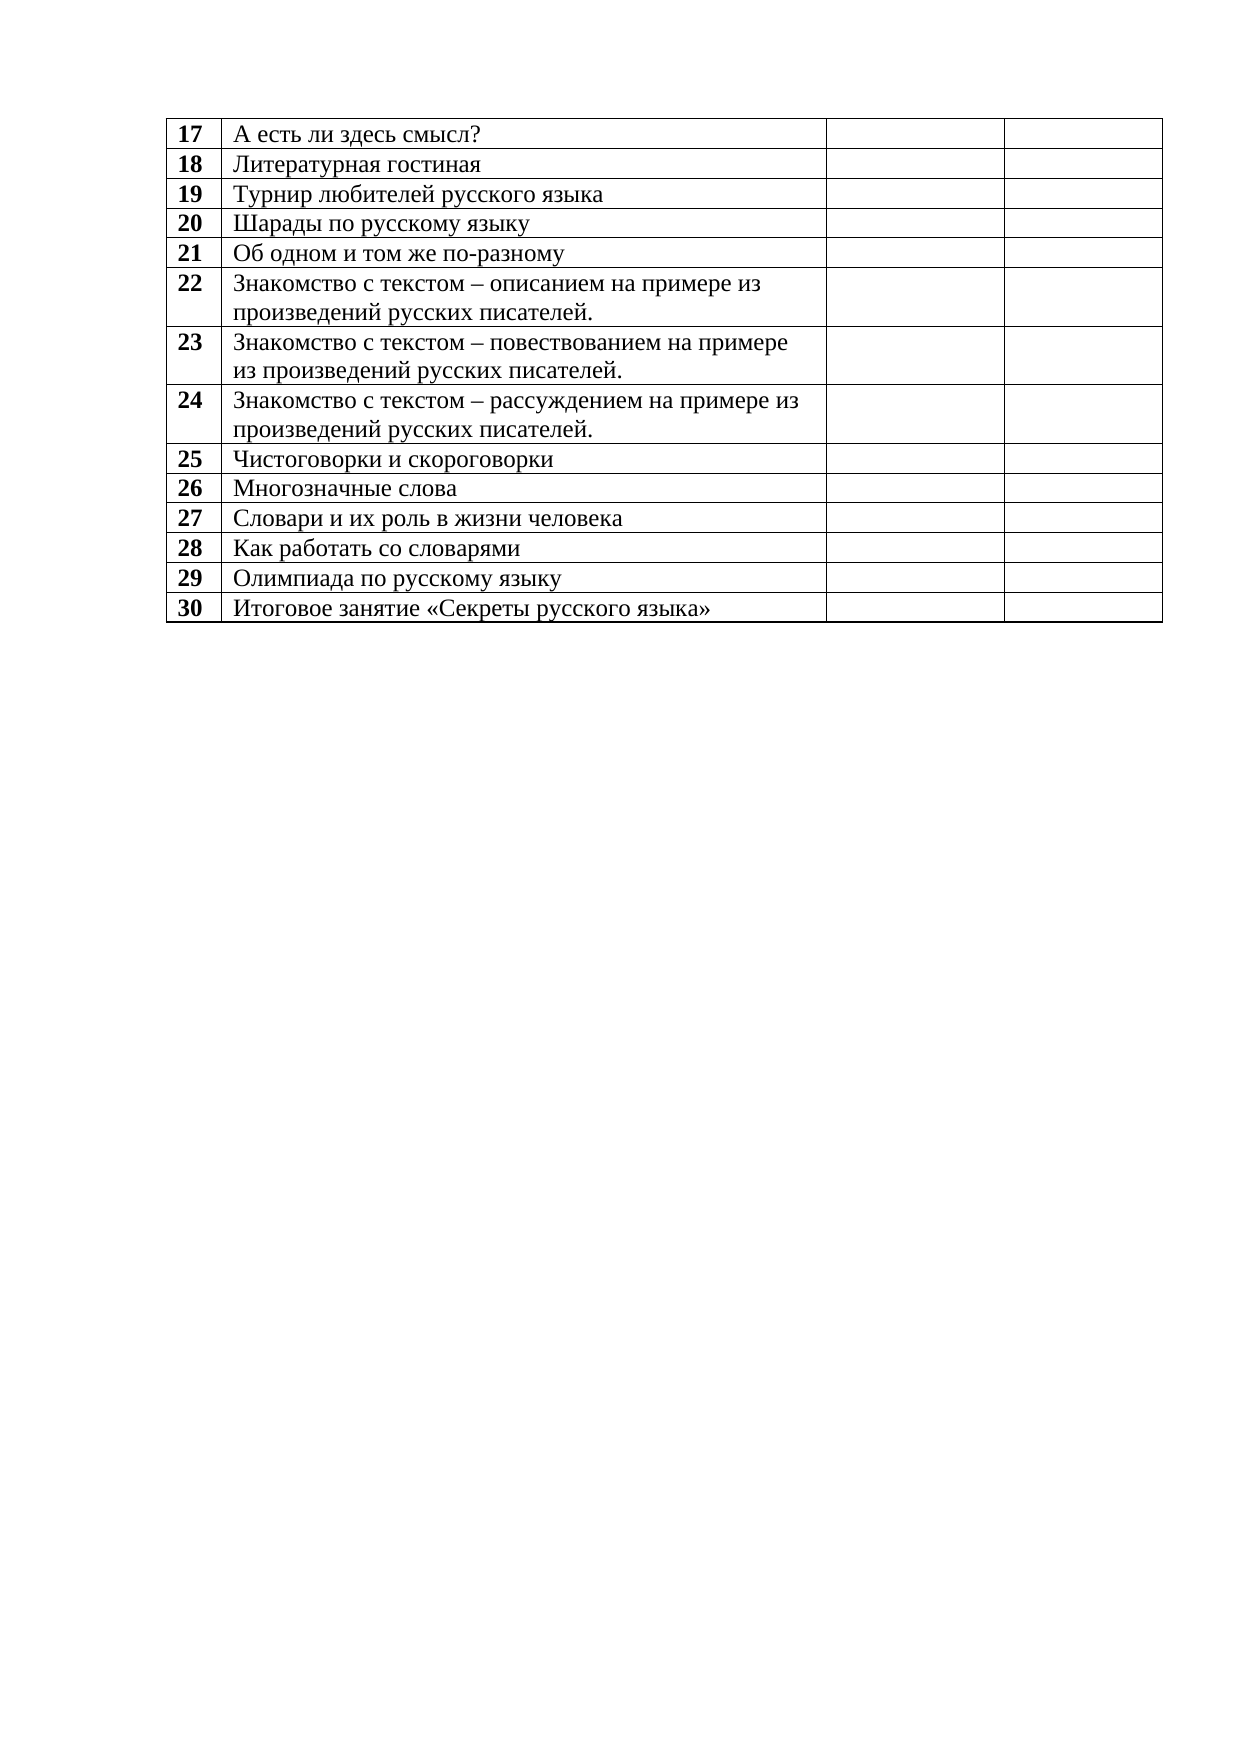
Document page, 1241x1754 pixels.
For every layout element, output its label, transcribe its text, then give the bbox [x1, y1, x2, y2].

table_cell [1005, 474, 1162, 502]
table_cell [827, 593, 1004, 621]
table_cell [827, 209, 1004, 237]
table_cell Об одном и том же по-разному [222, 238, 826, 267]
table_cell [1005, 533, 1162, 562]
table_cell 19 [167, 179, 221, 207]
table_cell Как работать со словарями [222, 533, 826, 562]
table_cell Знакомство с текстом – описанием на примере из произведений русских писателей. [593, 268, 826, 326]
table_cell [827, 149, 1004, 178]
table_cell 25 [167, 444, 221, 472]
table_cell [827, 238, 1004, 267]
table_cell [1005, 149, 1162, 178]
table_cell [1005, 119, 1162, 148]
table_cell Словари и их роль в жизни человека [222, 503, 826, 532]
table_cell 23 [167, 327, 221, 384]
table_cell Итоговое занятие «Секреты русского языка» [222, 593, 826, 621]
table_cell Знакомство с текстом – рассуждением на примере из произведений русских писателей. [593, 385, 826, 443]
table_cell [827, 327, 1004, 384]
table_cell Чистоговорки и скороговорки [222, 444, 826, 472]
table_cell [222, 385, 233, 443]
table_cell Знакомство с текстом – повествованием на примере из произведений русских писателей. [623, 327, 826, 384]
table_cell А есть ли здесь смысл? [222, 119, 826, 148]
table_cell 29 [167, 563, 221, 592]
table_cell Литературная гостиная [222, 149, 826, 178]
table_cell [827, 119, 1004, 148]
table_cell [827, 385, 1004, 443]
table_cell Турнир любителей русского языка [222, 179, 826, 207]
table_cell Многозначные слова [222, 474, 826, 502]
table_cell [827, 179, 1004, 207]
table_cell [1005, 503, 1162, 532]
table_cell 17 [167, 119, 221, 148]
table_cell [1005, 238, 1162, 267]
table_cell [827, 474, 1004, 502]
table_cell [1005, 209, 1162, 237]
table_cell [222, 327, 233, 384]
table_cell [1005, 444, 1162, 472]
table_cell 18 [167, 149, 221, 178]
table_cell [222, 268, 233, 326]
table_cell Шарады по русскому языку [222, 209, 826, 237]
table_cell [827, 503, 1004, 532]
table_cell [827, 533, 1004, 562]
table_cell 27 [167, 503, 221, 532]
table_cell [827, 268, 1004, 326]
table_cell 20 [167, 209, 221, 237]
table_cell [1005, 563, 1162, 592]
table_cell 26 [167, 474, 221, 502]
table_cell 30 [167, 593, 221, 621]
table_cell [1005, 179, 1162, 207]
table_cell 28 [167, 533, 221, 562]
table_cell [1005, 268, 1162, 326]
table_cell Олимпиада по русскому языку [222, 563, 826, 592]
table_cell [827, 563, 1004, 592]
table_cell [827, 444, 1004, 472]
table_cell 24 [167, 385, 221, 443]
table_cell [1005, 385, 1162, 443]
table_cell [1005, 327, 1162, 384]
table_cell 21 [167, 238, 221, 267]
table_cell [1005, 593, 1162, 621]
table_cell 22 [167, 268, 221, 326]
